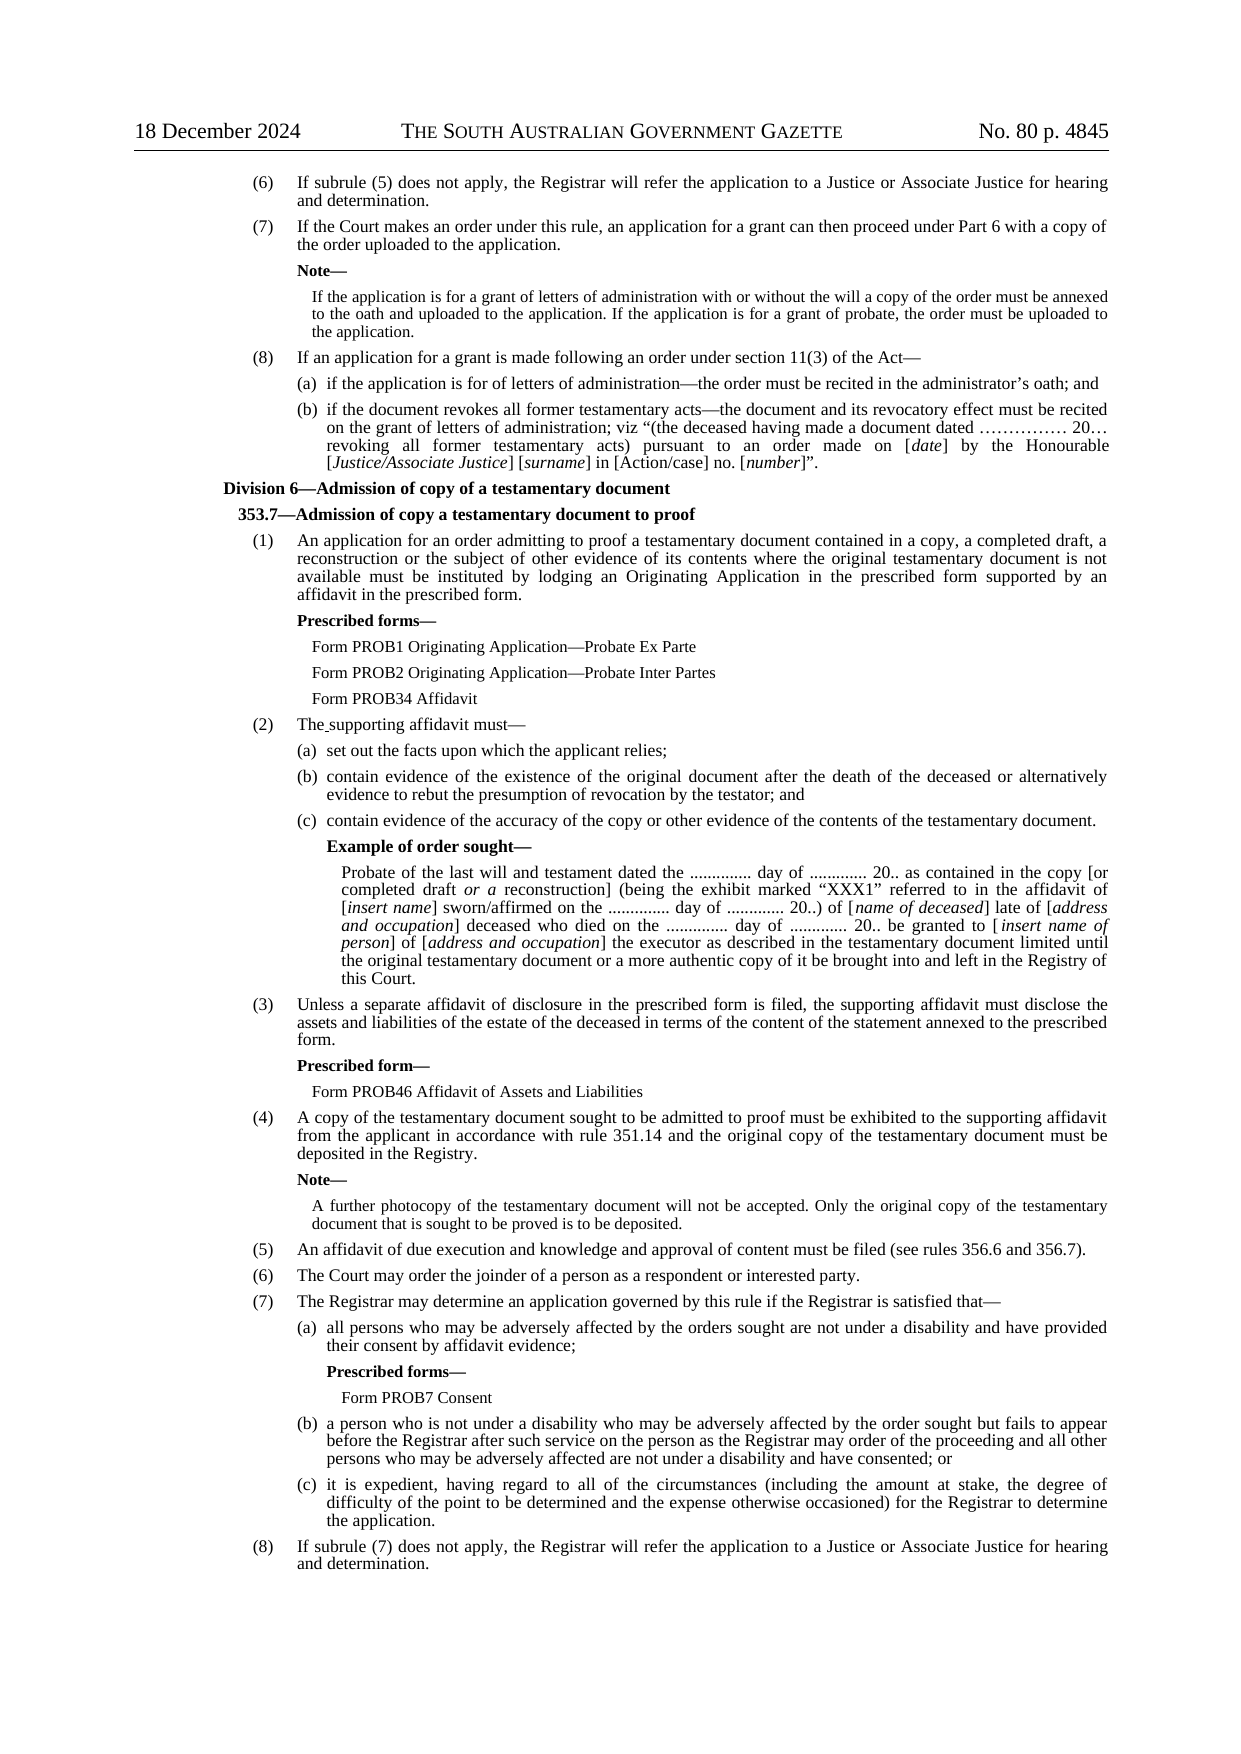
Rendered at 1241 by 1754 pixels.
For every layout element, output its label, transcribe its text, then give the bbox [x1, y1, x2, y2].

text (6) The Court may order the joinder of a person as a respondent or interested party. [253, 1267, 1109, 1285]
text (b) a person who is not under a disability who may be adversely affected by the order sought but fails to appear before the Registrar after such service on the person as the Registrar may order of the proceeding and all other persons who may be adversely affected are not under a disability and have consented; or [297, 1415, 1109, 1468]
text Form PROB1 Originating Application—Probate Ex Parte [312, 638, 1109, 656]
text 353.7—Admission of copy a testamentary document to proof [238, 507, 1109, 524]
text Prescribed form— [297, 1058, 1109, 1075]
text (a) all persons who may be adversely affected by the orders sought are not under a disability and have provided their consent by affidavit evidence; [297, 1319, 1109, 1354]
text (1) An application for an order admitting to proof a testamentary document contained in a copy, a completed draft, a reconstruction or the subject of other evidence of its contents where the original testamentary document is not available must be instituted by lodging an Originating Application in the prescribed form supported by an affidavit in the prescribed form. [253, 533, 1109, 603]
text Note— [297, 1171, 1109, 1189]
text Prescribed forms— [297, 612, 1109, 629]
text (c) contain evidence of the accuracy of the copy or other evidence of the contents of the testamentary document. [297, 812, 1109, 829]
text A further photocopy of the testamentary document will not be accepted. Only the original copy of the testamentary document that is sought to be proved is to be deposited. [312, 1197, 1109, 1233]
text (a) set out the facts upon which the applicant relies; [297, 742, 1109, 760]
text Note— [297, 262, 1109, 279]
text Prescribed forms— [326, 1363, 1109, 1381]
text Example of order sought— [326, 838, 1109, 856]
text (2) The supporting affidavit must— [253, 716, 1109, 734]
text (5) An affidavit of due execution and knowledge and approval of content must be filed (see rules 356.6 and 356.7). [253, 1241, 1109, 1259]
text (c) it is expedient, having regard to all of the circumstances (including the amount at stake, the degree of difficulty of the point to be determined and the expense otherwise occasioned) for the Registrar to determine the application. [297, 1476, 1109, 1529]
text (7) The Registrar may determine an application governed by this rule if the Registrar is satisfied that— [253, 1293, 1109, 1311]
text If the application is for a grant of letters of administration with or without the will a copy of the order must be annexed to the oath and uploaded to the application. If the application is for a grant of probate, the order must be uploaded to the application. [312, 288, 1109, 341]
text (b) if the document revokes all former testamentary acts—the document and its revocatory effect must be recited on the grant of letters of administration; viz “(the deceased having made a document dated …………… 20… revoking all former testamentary acts) pursuant to an order made on [date] by the Honourable [Justice/Associate Justice] [surname] in [Action/case] no. [number]”. [297, 401, 1109, 472]
text (4) A copy of the testamentary document sought to be admitted to proof must be exhibited to the supporting affidavit from the applicant in accordance with rule 351.14 and the original copy of the testamentary document must be deposited in the Registry. [253, 1110, 1109, 1163]
text (a) if the application is for of letters of administration—the order must be recited in the administrator’s oath; and [297, 375, 1109, 393]
text (7) If the Court makes an order under this rule, an application for a grant can then proceed under Part 6 with a copy of the order uploaded to the application. [253, 218, 1109, 253]
text (6) If subrule (5) does not apply, the Registrar will refer the application to a Justice or Associate Justice for hearing and determination. [253, 174, 1109, 210]
text (b) contain evidence of the existence of the original document after the death of the deceased or alternatively evidence to rebut the presumption of revocation by the testator; and [297, 768, 1109, 803]
text Form PROB7 Consent [341, 1389, 1109, 1407]
text Form PROB46 Affidavit of Assets and Liabilities [312, 1084, 1109, 1101]
text Form PROB34 Affidavit [312, 690, 1109, 708]
text (8) If subrule (7) does not apply, the Registrar will refer the application to a Justice or Associate Justice for hearing and determination. [253, 1538, 1109, 1573]
text Probate of the last will and testament dated the .............. day of ............. 20.. as contained in the copy [or completed draft or a reconstruction] (being the exhibit marked “XXX1” referred to in the affidavit of [insert name] sworn/affirmed on the .............. day of ............. 20..) of [name of deceased] late of [address and occupation] deceased who died on the .............. day of ............. 20.. be granted to [insert name of person] of [address and occupation] the executor as described in the testamentary document limited until the original testamentary document or a more authentic copy of it be brought into and left in the Registry of this Court. [341, 864, 1109, 988]
text (8) If an application for a grant is made following an order under section 11(3) of the Act— [253, 349, 1109, 367]
text Form PROB2 Originating Application—Probate Inter Partes [312, 664, 1109, 682]
text Division 6—Admission of copy of a testamentary document [223, 481, 1109, 498]
text (3) Unless a separate affidavit of disclosure in the prescribed form is filed, the supporting affidavit must disclose the assets and liabilities of the estate of the deceased in terms of the content of the statement annexed to the prescribed form. [253, 996, 1109, 1049]
